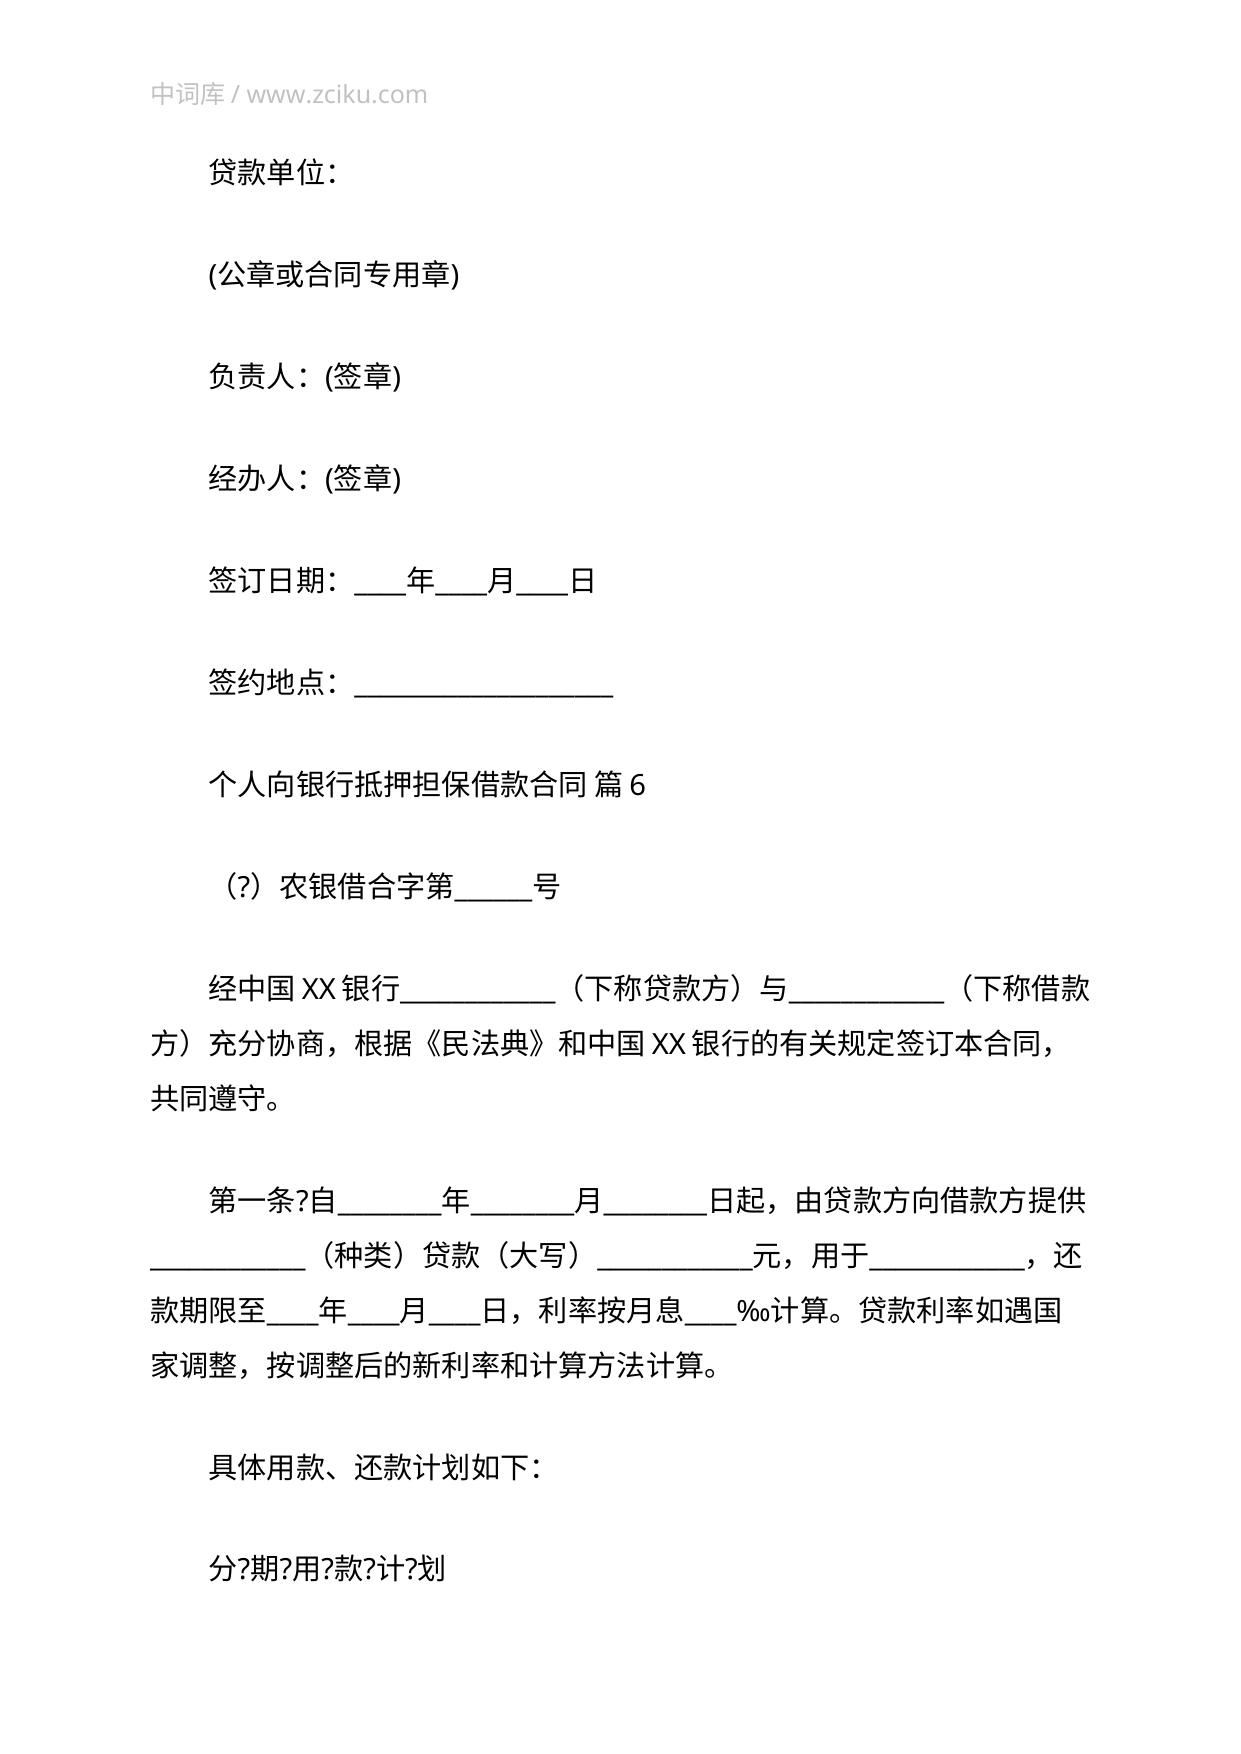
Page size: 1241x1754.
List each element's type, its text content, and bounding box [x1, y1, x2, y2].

text 个人向银行抵押担保借款合同 篇6 [150, 762, 1090, 804]
text 具体用款、还款计划如下： [150, 1444, 1090, 1486]
text 签约地点：____________________ [150, 660, 1090, 702]
text 经办人：(签章) [150, 456, 1090, 498]
text 负责人：(签章) [150, 354, 1090, 396]
text 签订日期：____年____月____日 [150, 558, 1090, 600]
text 贷款单位： [150, 150, 1090, 192]
text 分?期?用?款?计?划 [150, 1546, 1090, 1588]
text 第一条?自________年________月________日起，由贷款方向借款方提供____________（种类）贷款（大写）____________元，用于____________，还款期限至____年____月____日，利率按月息____‰计算。贷款利率如遇国家调整，按调整后的新利率和计算方法计算。 [150, 1177, 1090, 1385]
text （?）农银借合字第______号 [150, 864, 1090, 906]
text 经中国XX银行____________（下称贷款方）与____________（下称借款方）充分协商，根据《民法典》和中国XX银行的有关规定签订本合同，共同遵守。 [150, 966, 1090, 1118]
text (公章或合同专用章) [150, 252, 1090, 294]
